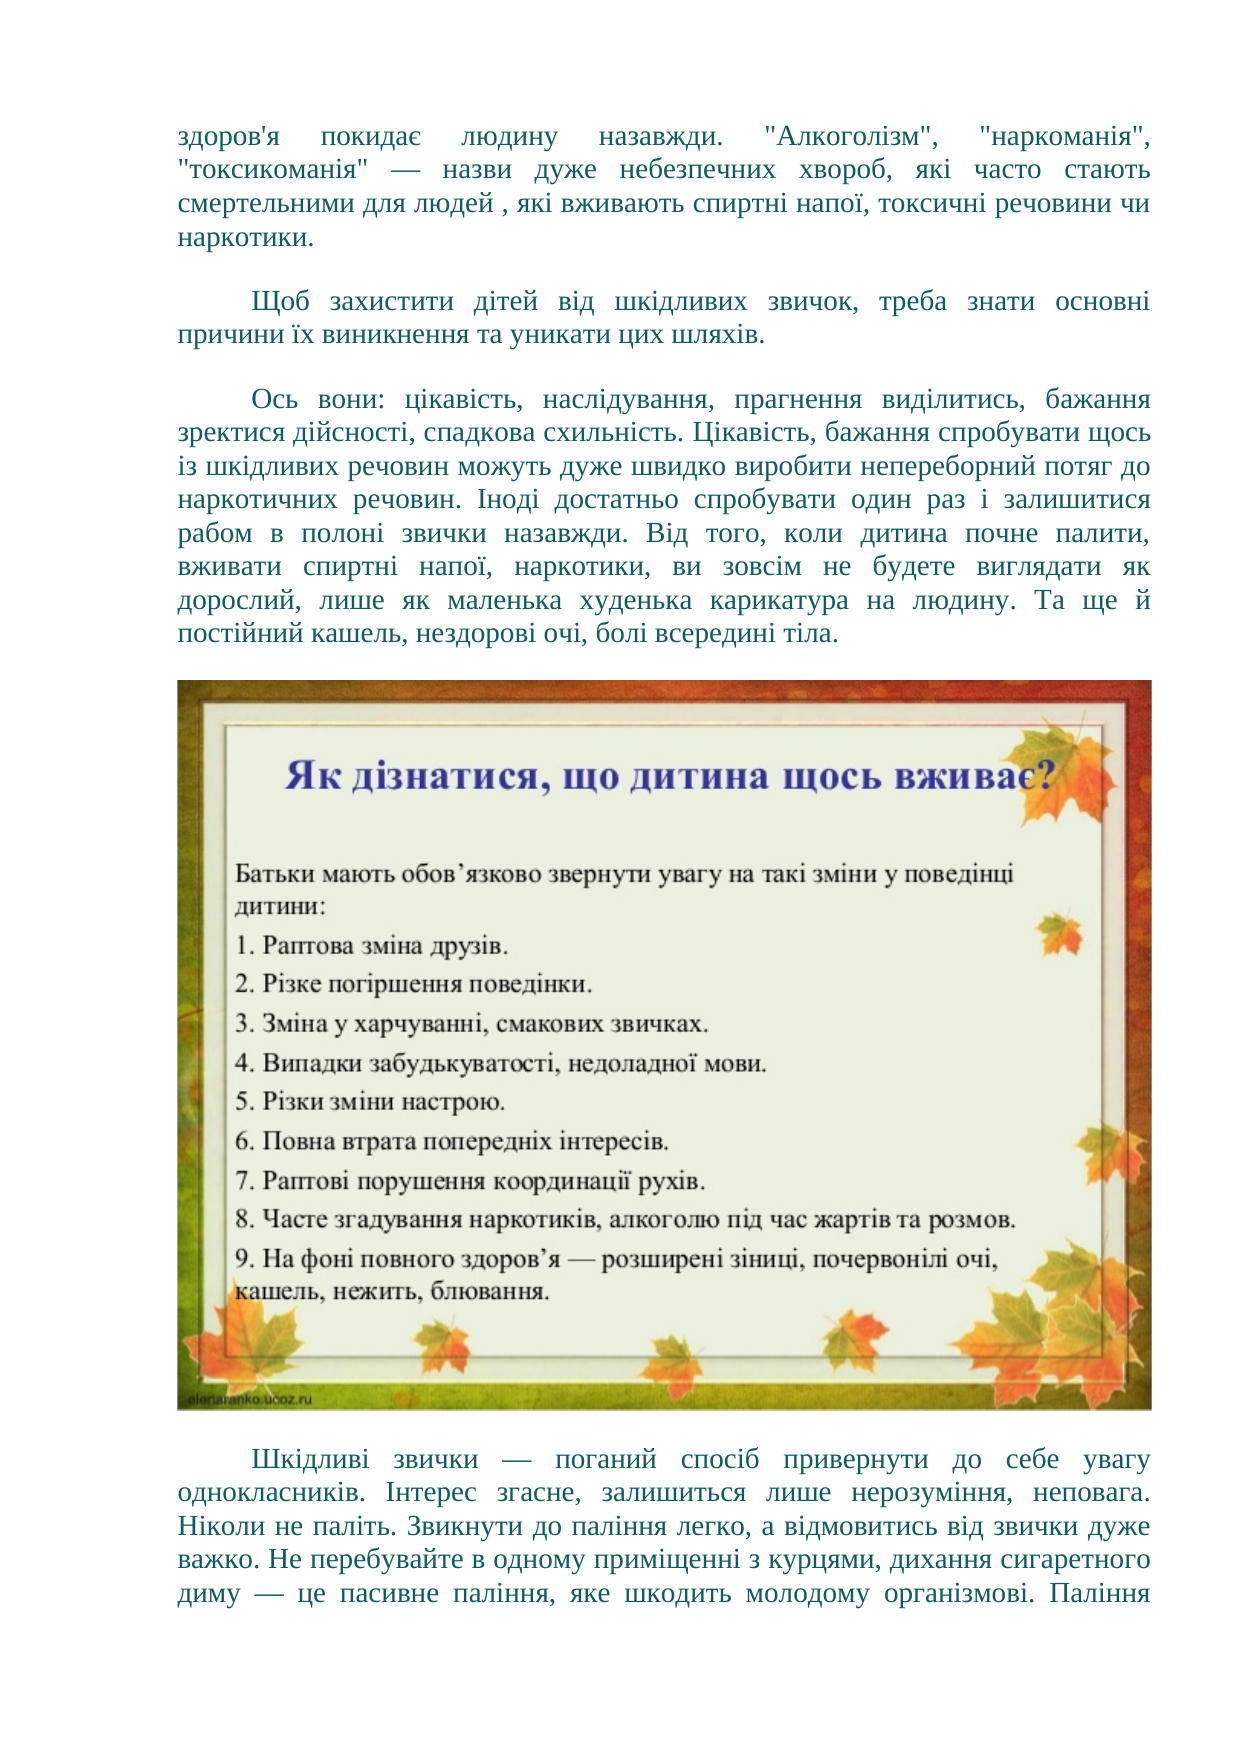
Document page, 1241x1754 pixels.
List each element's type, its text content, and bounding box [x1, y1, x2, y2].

text Ось вони: цікавість, наслідування, прагнення виділитись, бажання зректися дійсності, спадкова схильність. Цікавість, бажання спробувати щось із шкідливих речовин можуть дуже швидко виробити непереборний потяг до наркотичних речовин. Іноді достатньо спробувати один раз і залишитися рабом в полоні звички назавжди. Від того, коли дитина почне палити, вживати спиртні напої, наркотики, ви зовсім не будете виглядати як дорослий, лише як маленька худенька карикатура на людину. Та ще й постійний кашель, нездорові очі, болі всередині тіла. [177, 381, 1152, 649]
text Щоб захистити дітей від шкідливих звичок, треба знати основні причини їх виникнення та уникати цих шляхів. [177, 283, 1152, 350]
picture [177, 680, 1152, 1411]
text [177, 118, 1152, 252]
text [177, 1441, 1152, 1609]
